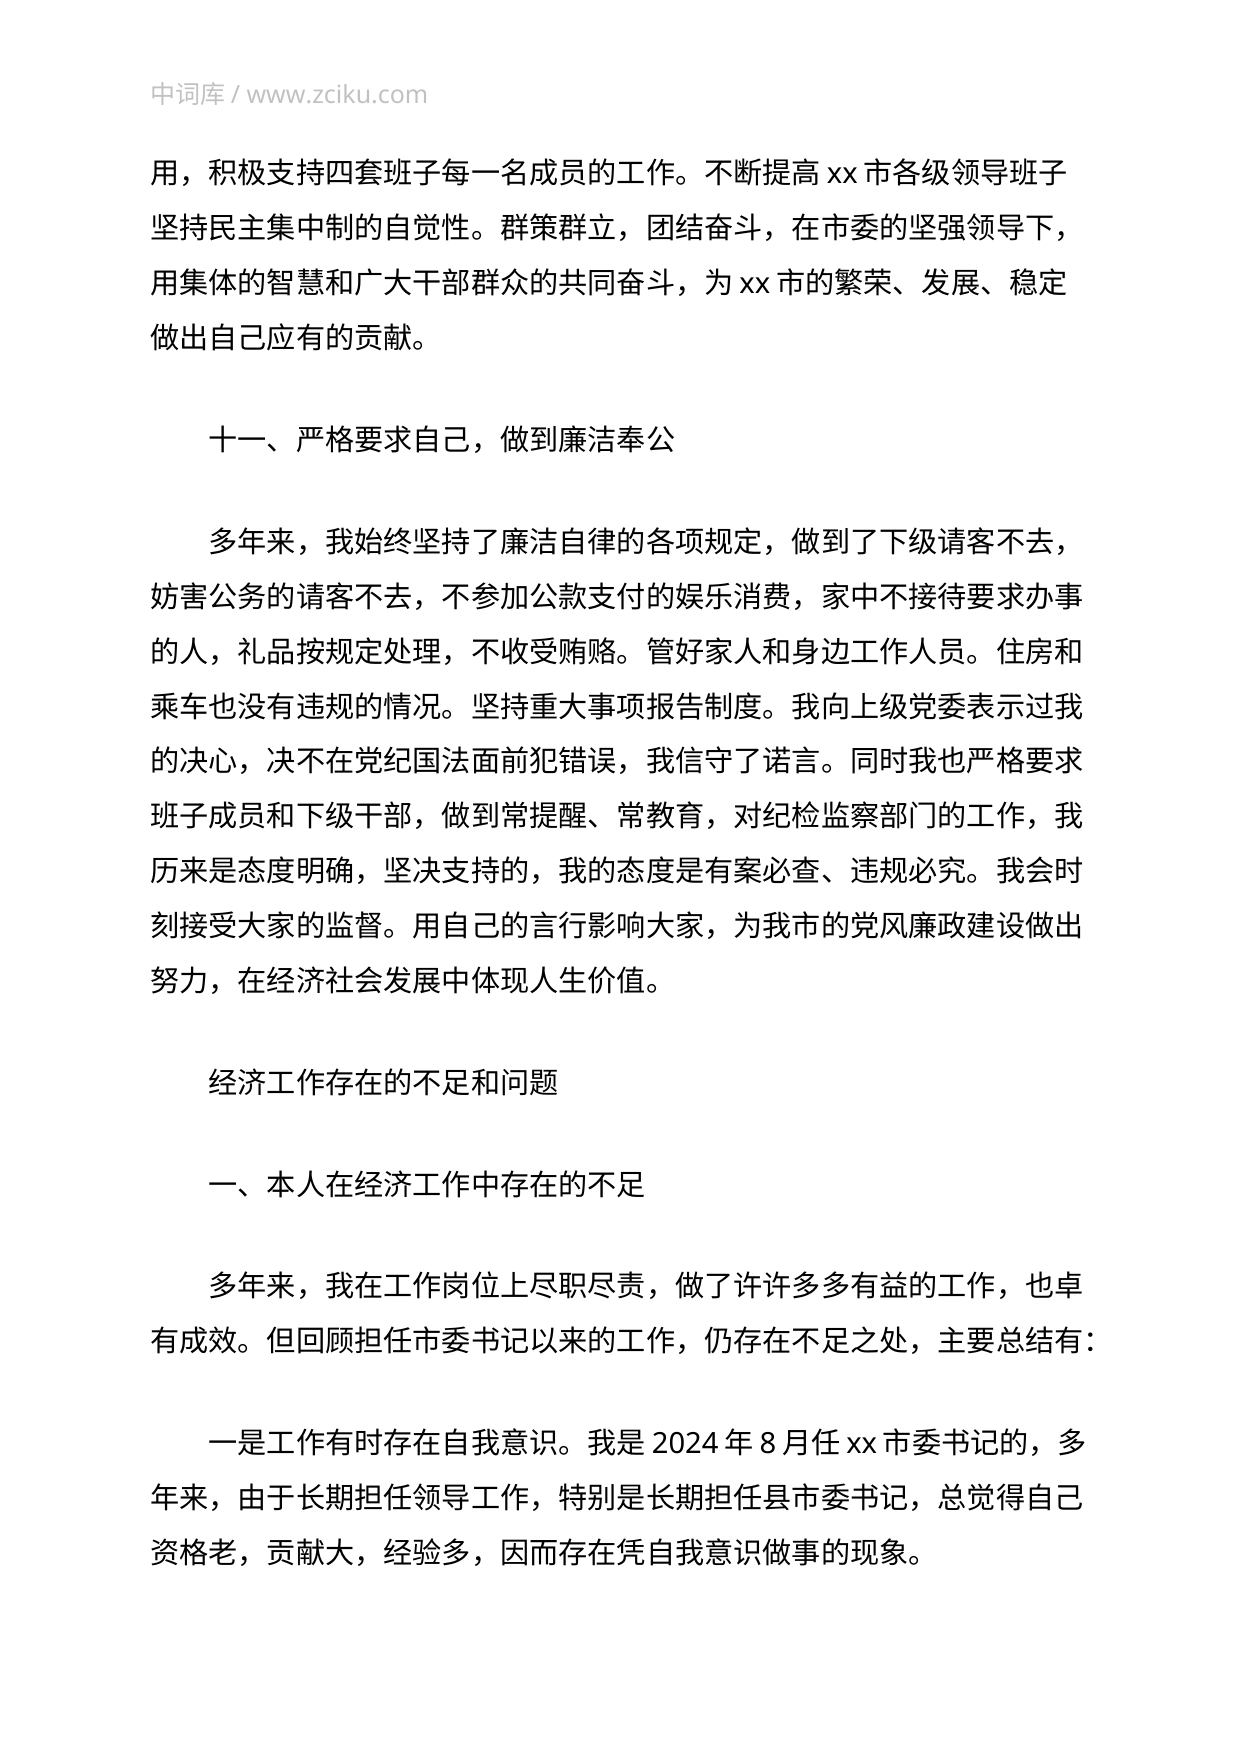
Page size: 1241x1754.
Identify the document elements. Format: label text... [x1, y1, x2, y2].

text 十一、严格要求自己，做到廉洁奉公 [150, 417, 1090, 459]
text 多年来，我在工作岗位上尽职尽责，做了许许多多有益的工作，也卓有成效。但回顾担任市委书记以来的工作，仍存在不足之处，主要总结有： [150, 1263, 1090, 1360]
text 一、本人在经济工作中存在的不足 [150, 1161, 1090, 1203]
text 一是工作有时存在自我意识。我是2024年8月任xx市委书记的，多年来，由于长期担任领导工作，特别是长期担任县市委书记，总觉得自己资格老，贡献大，经验多，因而存在凭自我意识做事的现象。 [150, 1419, 1090, 1572]
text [150, 150, 1090, 357]
text 经济工作存在的不足和问题 [150, 1059, 1090, 1102]
text 多年来，我始终坚持了廉洁自律的各项规定，做到了下级请客不去，妨害公务的请客不去，不参加公款支付的娱乐消费，家中不接待要求办事的人，礼品按规定处理，不收受贿赂。管好家人和身边工作人员。住房和乘车也没有违规的情况。坚持重大事项报告制度。我向上级党委表示过我的决心，决不在党纪国法面前犯错误，我信守了诺言。同时我也严格要求班子成员和下级干部，做到常提醒、常教育，对纪检监察部门的工作，我历来是态度明确，坚决支持的，我的态度是有案必查、违规必究。我会时刻接受大家的监督。用自己的言行影响大家，为我市的党风廉政建设做出努力，在经济社会发展中体现人生价值。 [150, 518, 1090, 1000]
